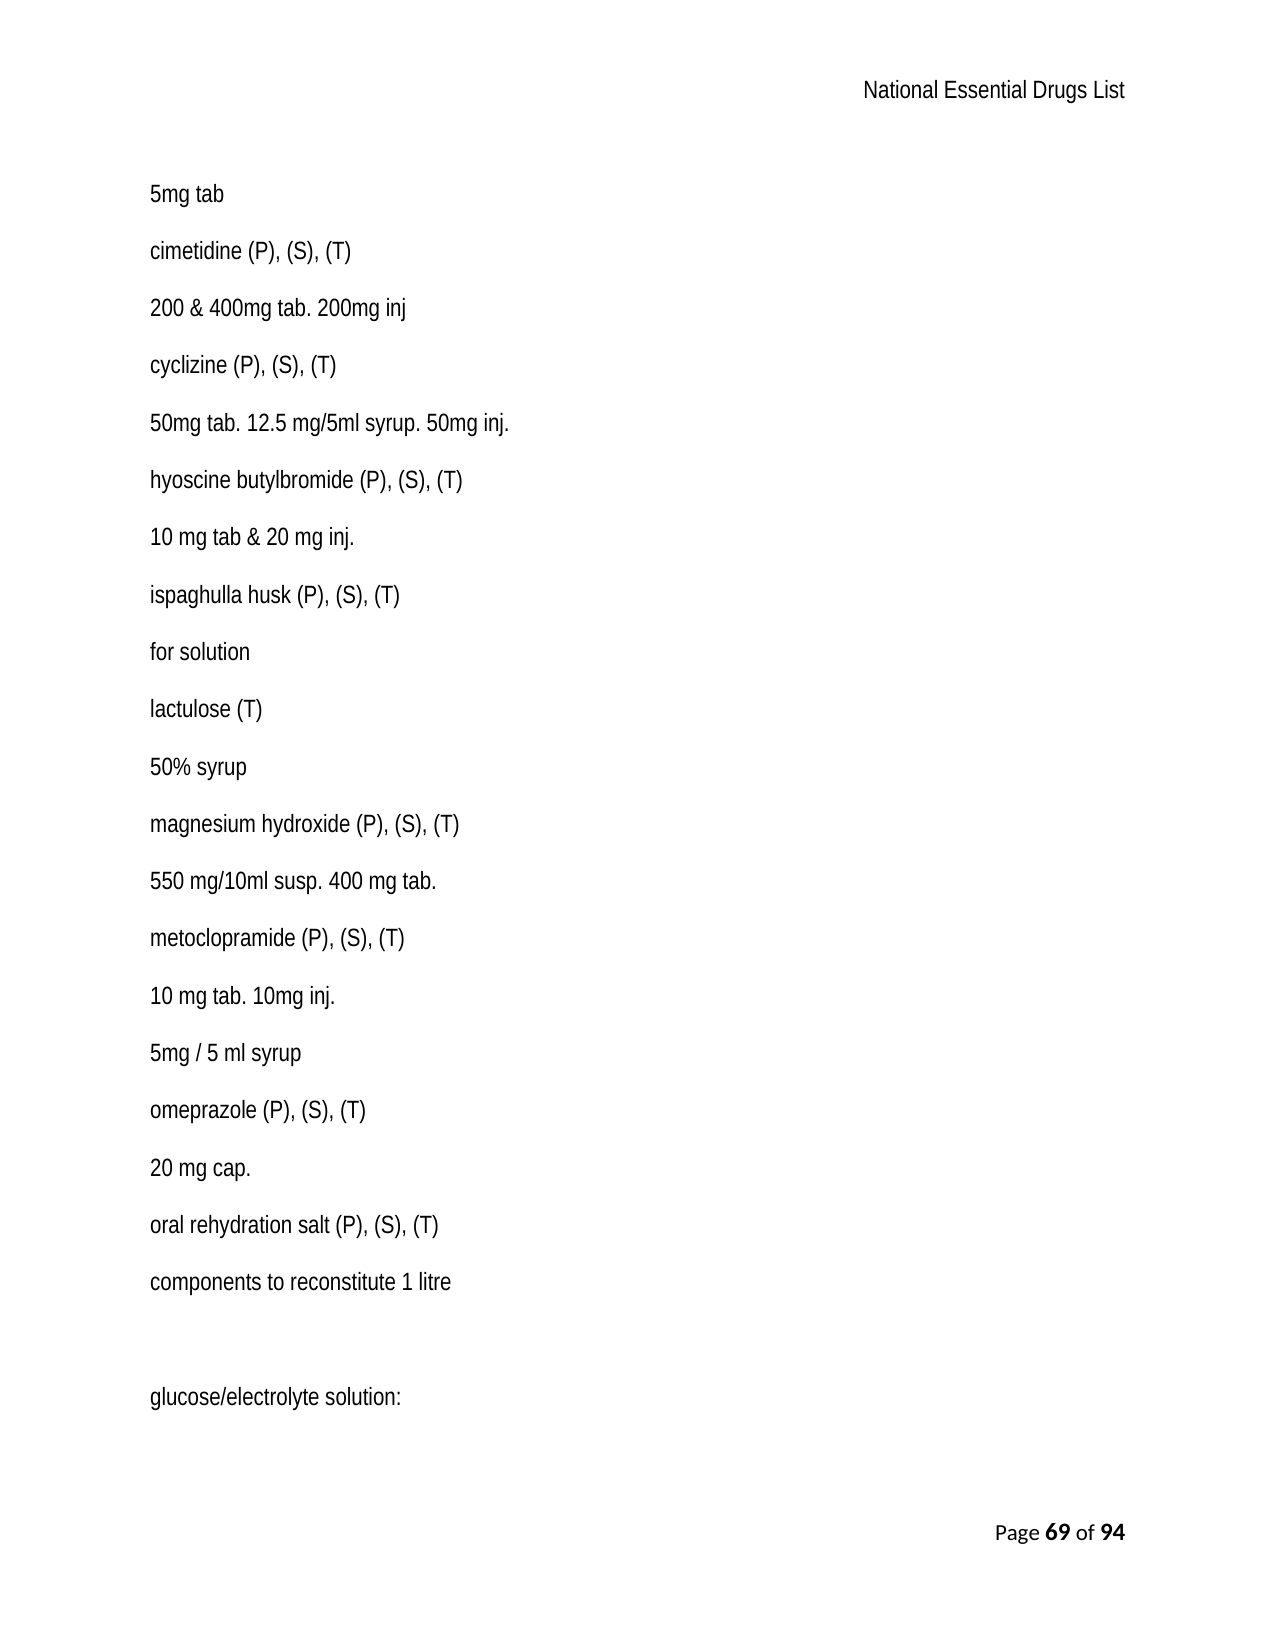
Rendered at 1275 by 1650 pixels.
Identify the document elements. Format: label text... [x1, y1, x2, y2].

text 50% syrup [150, 752, 1125, 780]
text ispaghulla husk (P), (S), (T) [150, 580, 1125, 608]
text metoclopramide (P), (S), (T) [150, 923, 1125, 952]
text 10 mg tab & 20 mg inj. [150, 522, 1125, 551]
text cimetidine (P), (S), (T) [150, 236, 1125, 264]
text 10 mg tab. 10mg inj. [150, 981, 1125, 1009]
text 50mg tab. 12.5 mg/5ml syrup. 50mg inj. [150, 408, 1125, 436]
text 200 & 400mg tab. 200mg inj [150, 293, 1125, 322]
text cyclizine (P), (S), (T) [150, 351, 1125, 379]
text lactulose (T) [150, 694, 1125, 723]
text hyoscine butylbromide (P), (S), (T) [150, 465, 1125, 494]
text 550 mg/10ml susp. 400 mg tab. [150, 866, 1125, 895]
text 5mg tab [150, 179, 1125, 207]
text 20 mg cap. [150, 1153, 1125, 1181]
text oral rehydration salt (P), (S), (T) [150, 1210, 1125, 1238]
text components to reconstitute 1 litre [150, 1267, 1125, 1296]
text glucose/electrolyte solution: [150, 1382, 1125, 1410]
text omeprazole (P), (S), (T) [150, 1095, 1125, 1124]
text magnesium hydroxide (P), (S), (T) [150, 809, 1125, 837]
text for solution [150, 637, 1125, 666]
text 5mg / 5 ml syrup [150, 1038, 1125, 1067]
